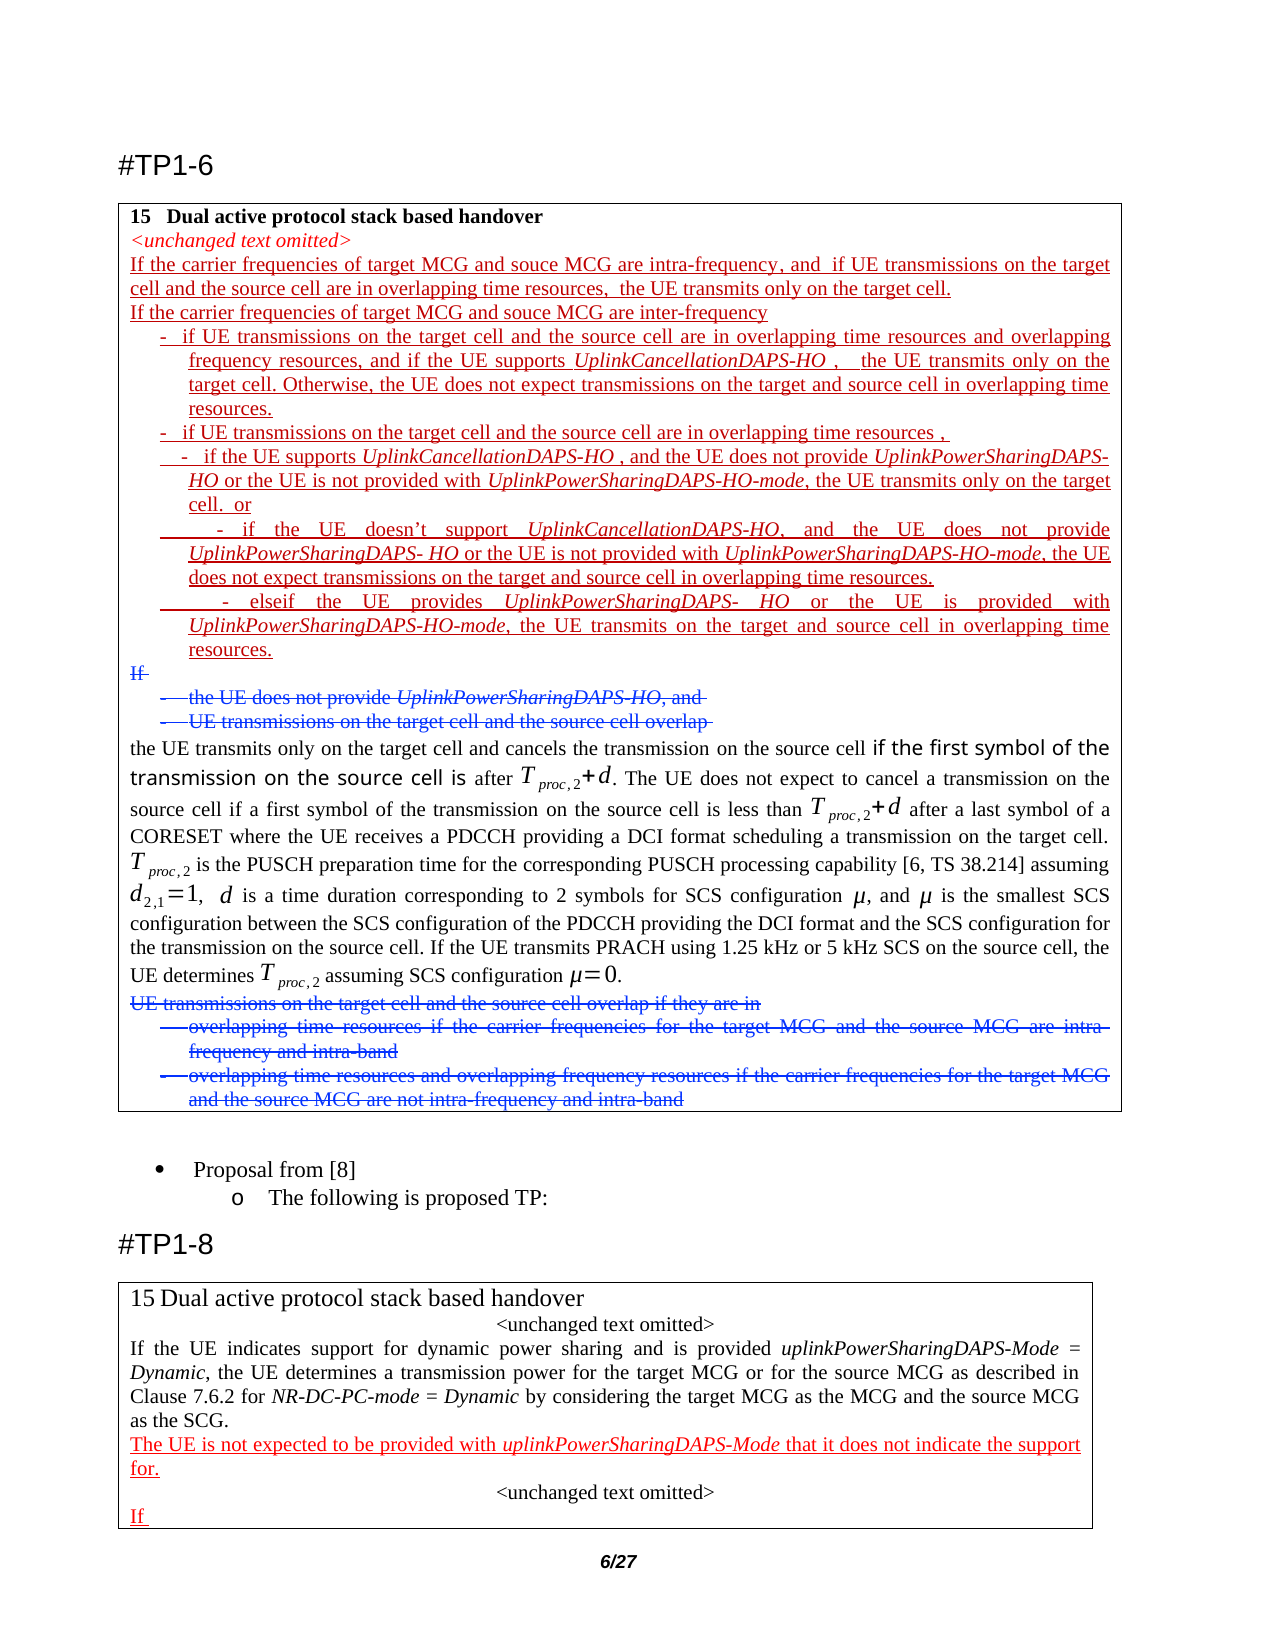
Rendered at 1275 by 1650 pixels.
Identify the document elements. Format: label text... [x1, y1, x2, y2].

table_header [119, 1283, 1092, 1528]
list The following is proposed TP: [231, 1184, 1157, 1213]
table_header 15 Dual active protocol stack based handover <unchanged text omitted> If the carrier frequencies of target MCG and souce MCG are intra-frequency, and if UE transmissions on the target cell and the source cell are in overlapping time resources, the UE transmits only on the target cell. If the carrier frequencies of target MCG and souce MCG are inter-frequency - if UE transmissions on the target cell and the source cell are in overlapping time resources and overlapping frequency resources, and if the UE supports UplinkCancellationDAPS-HO , the UE transmits only on the target cell. Otherwise, the UE does not expect transmissions on the target and source cell in overlapping time resources. - if UE transmissions on the target cell and the source cell are in overlapping time resources , - if the UE supports UplinkCancellationDAPS-HO , and the UE does not provide UplinkPowerSharingDAPS- HO or the UE is not provided with UplinkPowerSharingDAPS-HO-mode, the UE transmits only on the target cell. or - if the UE doesn’t support UplinkCancellationDAPS-HO, and the UE does not provide UplinkPowerSharingDAPS- HO or the UE is not provided with UplinkPowerSharingDAPS-HO-mode, the UE does not expect transmissions on the target and source cell in overlapping time resources. - elseif the UE provides UplinkPowerSharingDAPS- HO or the UE is provided with UplinkPowerSharingDAPS-HO-mode, the UE transmits on the target and source cell in overlapping time resources. If - the UE does not provide UplinkPowerSharingDAPS-HO, and - UE transmissions on the target cell and the source cell overlap the UE transmits only on the target cell and cancels the transmission on the source cell if the first symbol of the transmission on the source cell is after . The UE does not expect to cancel a transmission on the source cell if a first symbol of the transmission on the source cell is less than after a last symbol of a CORESET where the UE receives a PDCCH providing a DCI format scheduling a transmission on the target cell. is the PUSCH preparation time for the corresponding PUSCH processing capability [6, TS 38.214] assuming , is a time duration corresponding to 2 symbols for SCS configuration , and is the smallest SCS configuration between the SCS configuration of the PDCCH providing the DCI format and the SCS configuration for the transmission on the source cell. If the UE transmits PRACH using 1.25 kHz or 5 kHz SCS on the source cell, the UE determines assuming SCS configuration . UE transmissions on the target cell and the source cell overlap if they are in - overlapping time resources if the carrier frequencies for the target MCG and the source MCG are intra-frequency and intra-band - overlapping time resources and overlapping frequency resources if the carrier frequencies for the target MCG and the source MCG are not intra-frequency and intra-band [119, 204, 1121, 1111]
subtitle #TP1-8 [118, 1227, 1157, 1260]
list Proposal from [8] [156, 1156, 1157, 1183]
subtitle #TP1-6 [118, 148, 1157, 181]
